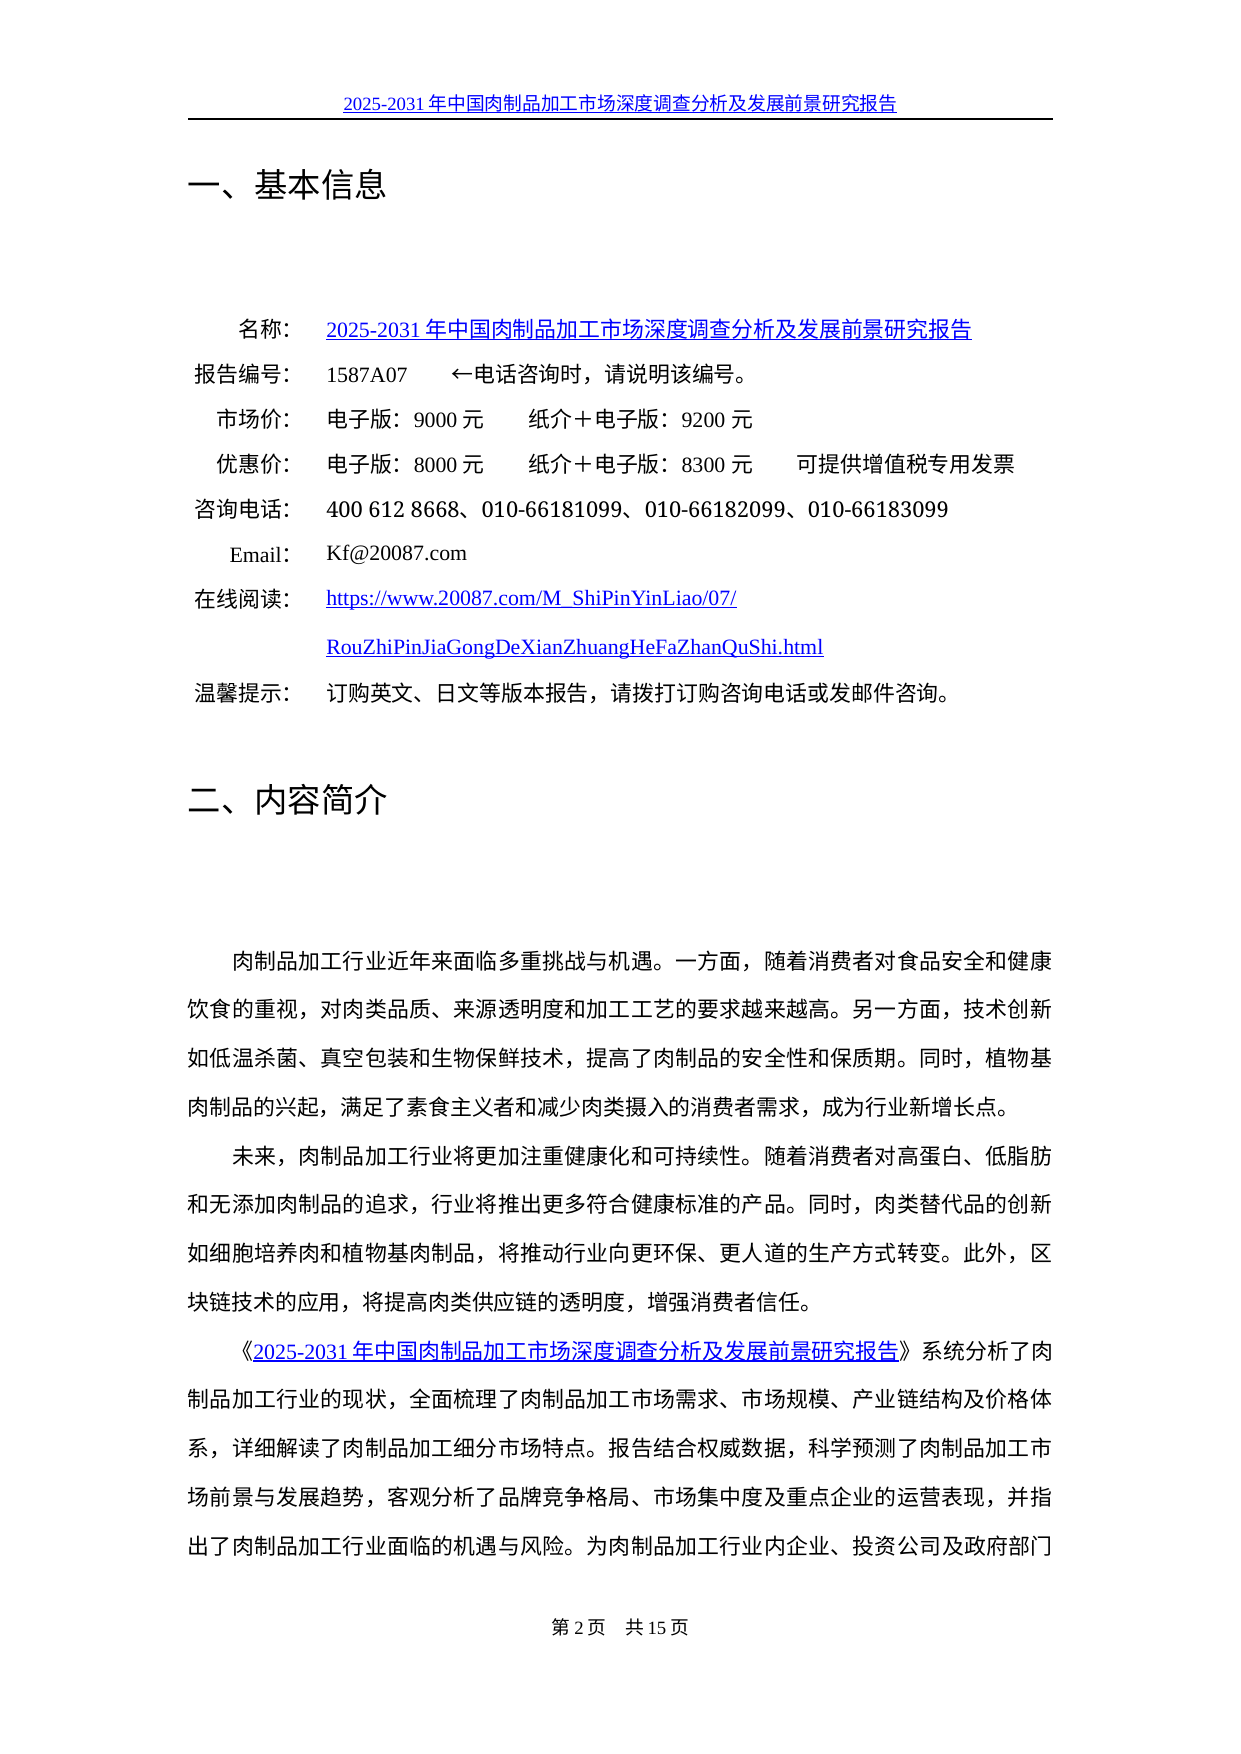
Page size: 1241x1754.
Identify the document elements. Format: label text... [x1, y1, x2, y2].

table_cell 1587A07 ←电话咨询时，请说明该编号。 [315, 357, 1073, 402]
table_cell [315, 582, 1073, 675]
table_cell 订购英文、日文等版本报告，请拨打订购咨询电话或发邮件咨询。 [315, 675, 1073, 720]
title 二、内容简介 [187, 766, 1053, 831]
table_header 名称： [167, 312, 315, 357]
table_cell Kf@20087.com [315, 537, 1073, 582]
table_cell 温馨提示： [167, 675, 315, 720]
table_cell 市场价： [167, 402, 315, 447]
table_cell 电子版：8000 元 纸介＋电子版：8300 元 可提供增值税专用发票 [315, 447, 1073, 492]
table_cell 报告编号： [167, 357, 315, 402]
table_header 2025-2031年中国肉制品加工市场深度调查分析及发展前景研究报告 [315, 312, 1073, 357]
table_cell Email： [167, 537, 315, 582]
table_cell 咨询电话： [167, 492, 315, 537]
table_cell 电子版：9000 元 纸介＋电子版：9200 元 [315, 402, 1073, 447]
title 一、基本信息 [187, 150, 1053, 215]
table_cell 在线阅读： [167, 582, 315, 675]
table_cell 优惠价： [167, 447, 315, 492]
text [187, 943, 1053, 1561]
table_cell 400 612 8668、010-66181099、010-66182099、010-66183099 [315, 492, 1073, 537]
